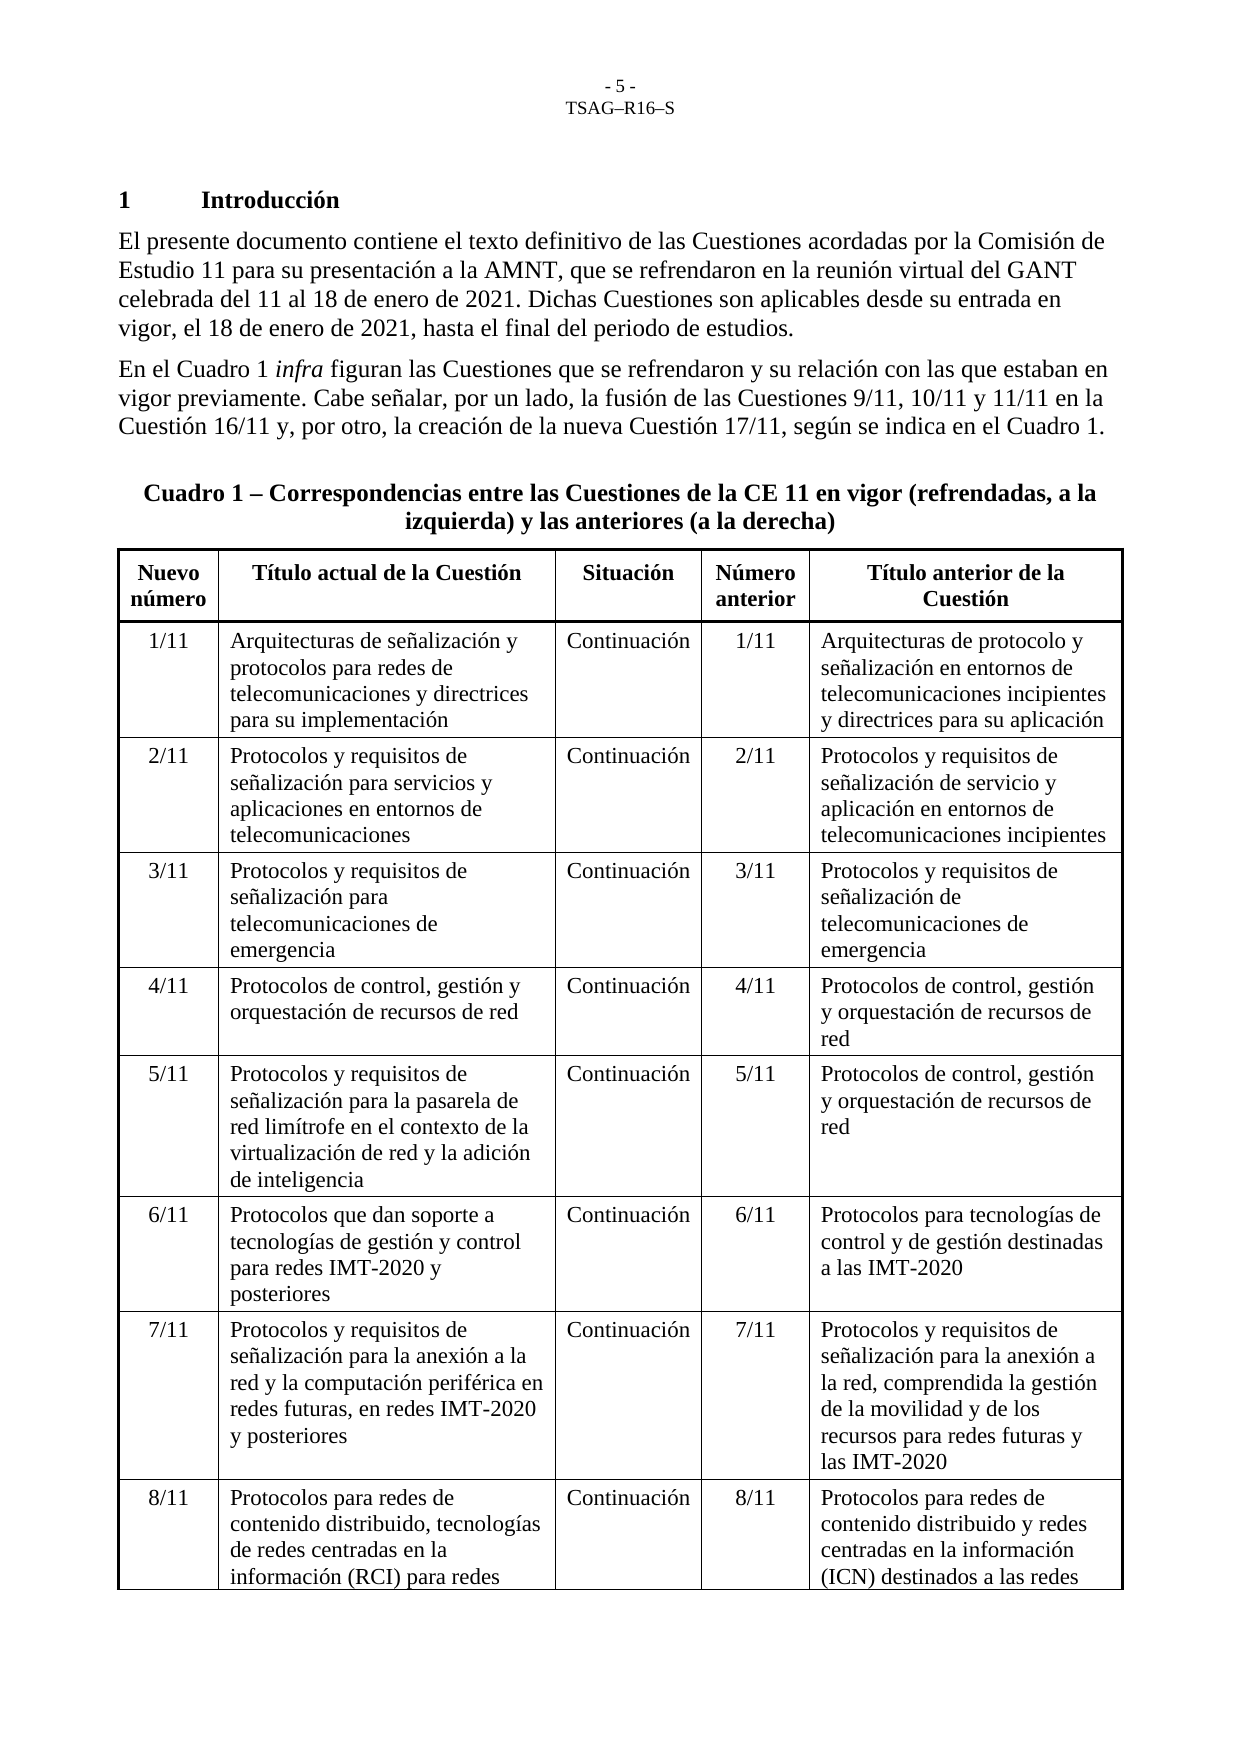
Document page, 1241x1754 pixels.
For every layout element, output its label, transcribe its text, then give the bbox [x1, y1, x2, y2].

table_cell Continuación [556, 738, 701, 852]
table_cell 8/11 [702, 1480, 809, 1589]
table_cell 7/11 [702, 1312, 809, 1478]
table_header Título actual de la Cuestión [219, 551, 555, 620]
table_cell 3/11 [120, 853, 218, 967]
table_cell Continuación [556, 1056, 701, 1196]
text En el Cuadro 1 infra figuran las Cuestiones que se refrendaron y su relación con las que estaban en vigor previamente. Cabe señalar, por un lado, la fusión de las Cuestiones 9/11, 10/11 y 11/11 en la Cuestión 16/11 y, por otro, la creación de la nueva Cuestión 17/11, según se indica en el Cuadro 1. [118, 354, 1122, 440]
table_cell 5/11 [120, 1056, 218, 1196]
table_header Situación [556, 551, 701, 620]
subtitle 1 Introducción [118, 185, 1122, 214]
table_cell 1/11 [120, 623, 218, 737]
table_cell Arquitecturas de señalización y protocolos para redes de telecomunicaciones y directrices para su implementación [219, 623, 555, 737]
table_cell 4/11 [120, 968, 218, 1055]
table_cell 2/11 [120, 738, 218, 852]
table_cell Protocolos y requisitos de señalización de telecomunicaciones de emergencia [810, 853, 1121, 967]
table_cell Continuación [556, 1312, 701, 1478]
table_cell Protocolos de control, gestión y orquestación de recursos de red [810, 1056, 1121, 1196]
table_cell 1/11 [702, 623, 809, 737]
table_cell 6/11 [702, 1197, 809, 1311]
table_cell 3/11 [702, 853, 809, 967]
table_cell 7/11 [120, 1312, 218, 1478]
table_cell 4/11 [702, 968, 809, 1055]
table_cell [219, 1480, 555, 1589]
table_cell 8/11 [120, 1480, 218, 1589]
table_cell Continuación [556, 968, 701, 1055]
table_cell Arquitecturas de protocolo y señalización en entornos de telecomunicaciones incipientes y directrices para su aplicación [810, 623, 1121, 737]
table_header Nuevo número [120, 551, 218, 620]
table_cell Protocolos y requisitos de señalización para la pasarela de red limítrofe en el contexto de la virtualización de red y la adición de inteligencia [219, 1056, 555, 1196]
table_cell Continuación [556, 1480, 701, 1589]
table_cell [810, 1480, 1121, 1589]
table_cell Protocolos de control, gestión y orquestación de recursos de red [219, 968, 555, 1055]
table_cell Protocolos y requisitos de señalización para telecomunicaciones de emergencia [219, 853, 555, 967]
table_cell 5/11 [702, 1056, 809, 1196]
table_cell Continuación [556, 853, 701, 967]
table_cell Protocolos y requisitos de señalización para servicios y aplicaciones en entornos de telecomunicaciones [219, 738, 555, 852]
table_cell Protocolos que dan soporte a tecnologías de gestión y control para redes IMT-2020 y posteriores [219, 1197, 555, 1311]
table_header Número anterior [702, 551, 809, 620]
table_cell 2/11 [702, 738, 809, 852]
table_cell Protocolos de control, gestión y orquestación de recursos de red [810, 968, 1121, 1055]
table_cell Protocolos y requisitos de señalización para la anexión a la red y la computación periférica en redes futuras, en redes IMT-2020 y posteriores [219, 1312, 555, 1478]
table_cell Continuación [556, 1197, 701, 1311]
table_cell Continuación [556, 623, 701, 737]
table_cell Protocolos y requisitos de señalización de servicio y aplicación en entornos de telecomunicaciones incipientes [810, 738, 1121, 852]
title Cuadro 1 – Correspondencias entre las Cuestiones de la CE 11 en vigor (refrendadas, a la izquierda) y las anteriores (a la derecha) [118, 478, 1122, 535]
table_cell Protocolos y requisitos de señalización para la anexión a la red, comprendida la gestión de la movilidad y de los recursos para redes futuras y las IMT-2020 [810, 1312, 1121, 1478]
table_cell Protocolos para tecnologías de control y de gestión destinadas a las IMT-2020 [810, 1197, 1121, 1311]
table_cell 6/11 [120, 1197, 218, 1311]
text El presente documento contiene el texto definitivo de las Cuestiones acordadas por la Comisión de Estudio 11 para su presentación a la AMNT, que se refrendaron en la reunión virtual del GANT celebrada del 11 al 18 de enero de 2021. Dichas Cuestiones son aplicables desde su entrada en vigor, el 18 de enero de 2021, hasta el final del periodo de estudios. [118, 226, 1122, 341]
table_header Título anterior de la Cuestión [810, 551, 1121, 620]
